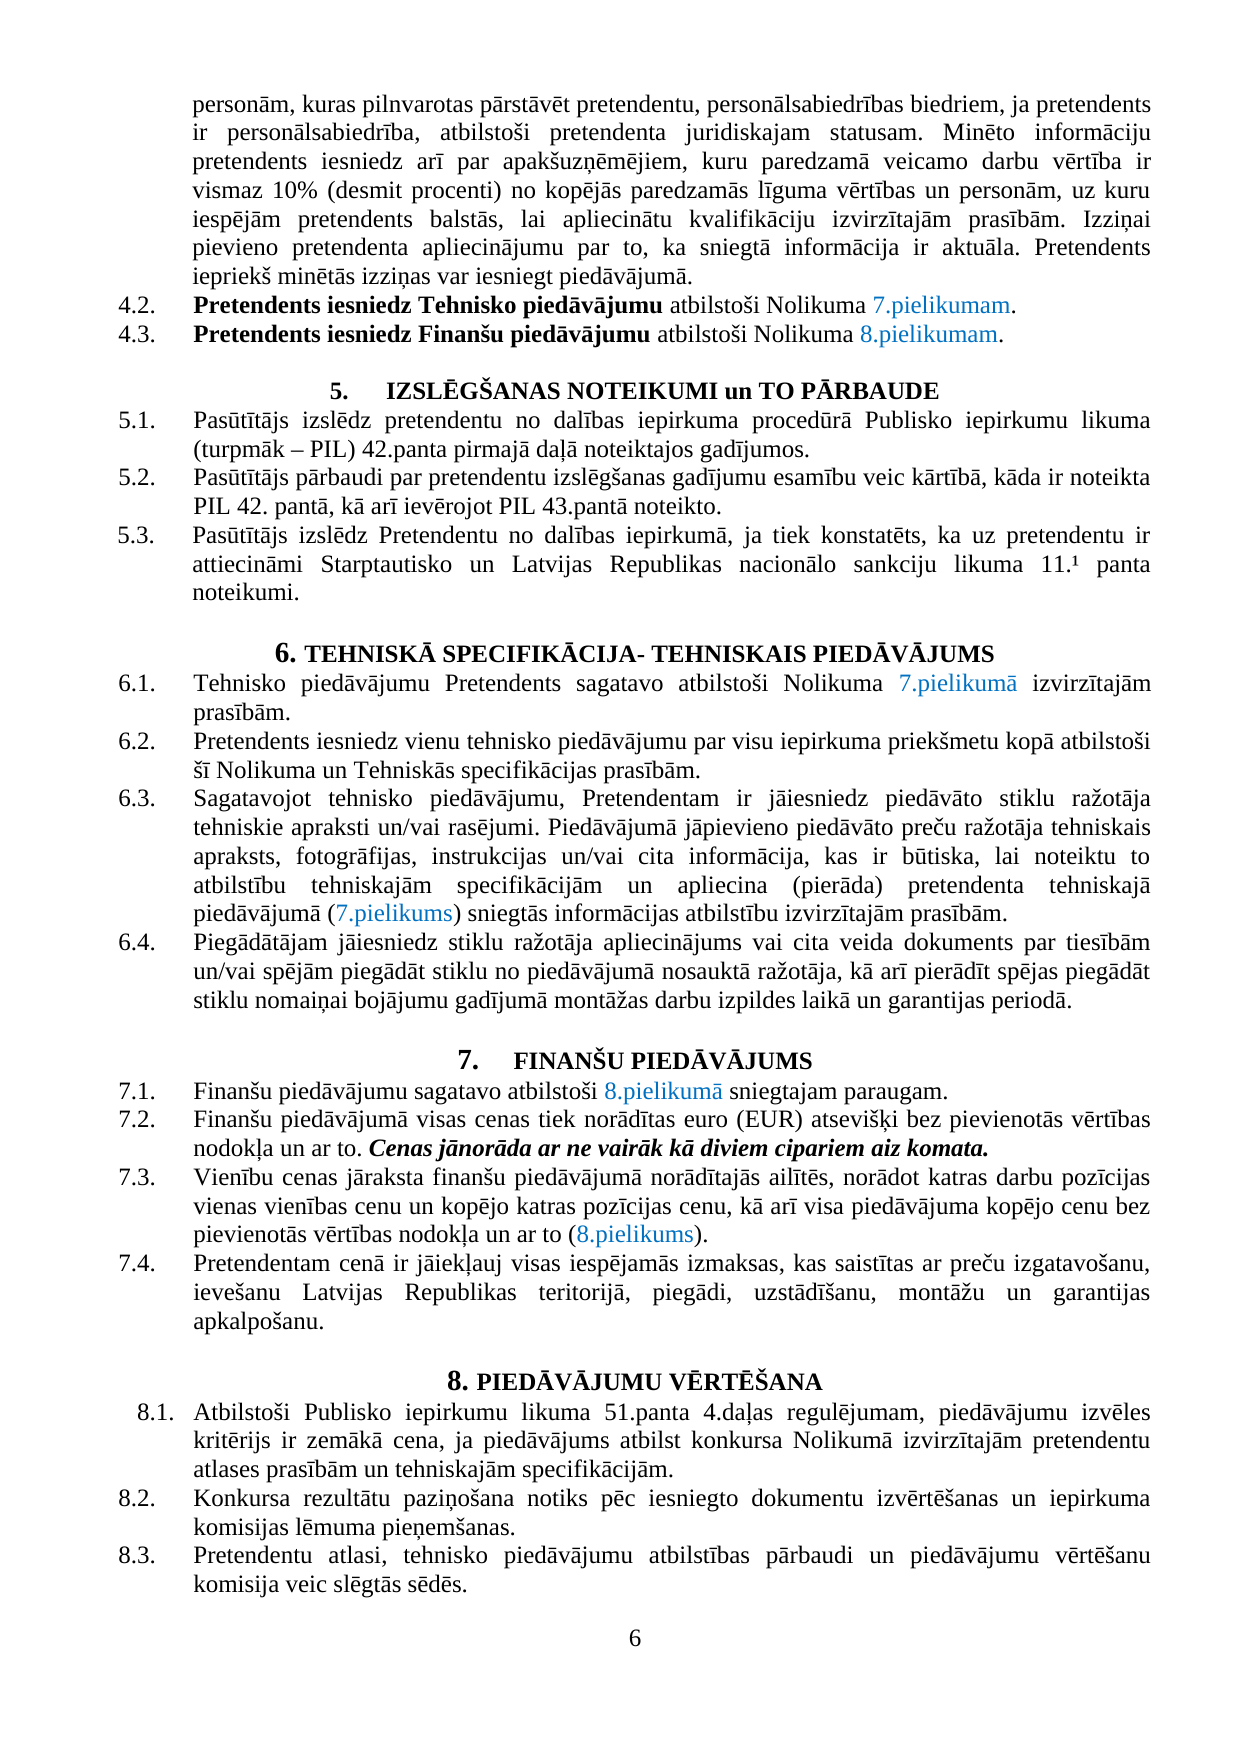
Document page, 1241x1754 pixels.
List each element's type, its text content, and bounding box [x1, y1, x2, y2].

list Konkursa rezultātu paziņošana notiks pēc iesniegto dokumentu izvērtēšanas un iepirkuma komisijas lēmuma pieņemšanas. [118, 1483, 1152, 1541]
list Pretendents iesniedz Tehnisko piedāvājumu atbilstoši Nolikuma 7.pielikumam. [118, 290, 1152, 319]
list Pasūtītājs izslēdz Pretendentu no dalības iepirkumā, ja tiek konstatēts, ka uz pretendentu ir attiecināmi Starptautisko un Latvijas Republikas nacionālo sankciju likuma 11.¹ panta noteikumi. [117, 520, 1152, 606]
list Pasūtītājs izslēdz pretendentu no dalības iepirkuma procedūrā Publisko iepirkumu likuma (turpmāk – PIL) 42.panta pirmajā daļā noteiktajos gadījumos. [118, 405, 1152, 462]
list Atbilstoši Publisko iepirkumu likuma 51.panta 4.daļas regulējumam, piedāvājumu izvēles kritērijs ir zemākā cena, ja piedāvājums atbilst konkursa Nolikumā izvirzītajām pretendentu atlases prasībām un tehniskajām specifikācijām. [137, 1397, 1152, 1483]
list Pretendents iesniedz vienu tehnisko piedāvājumu par visu iepirkuma priekšmetu kopā atbilstoši šī Nolikuma un Tehniskās specifikācijas prasībām. [118, 726, 1152, 783]
list IZSLĒGŠANAS NOTEIKUMI un TO PĀRBAUDE [118, 376, 1152, 405]
list FINANŠU PIEDĀVĀJUMS [118, 1042, 1152, 1076]
list Finanšu piedāvājumu sagatavo atbilstoši 8.pielikumā sniegtajam paraugam. [118, 1076, 1152, 1104]
list Tehnisko piedāvājumu Pretendents sagatavo atbilstoši Nolikuma 7.pielikumā izvirzītajām prasībām. [118, 668, 1152, 726]
list TEHNISKĀ SPECIFIKĀCIJA- TEHNISKAIS PIEDĀVĀJUMS [118, 635, 1152, 668]
list Pretendentu atlasi, tehnisko piedāvājumu atbilstības pārbaudi un piedāvājumu vērtēšanu komisija veic slēgtās sēdēs. [118, 1541, 1152, 1598]
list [118, 89, 1152, 290]
list Pasūtītājs pārbaudi par pretendentu izslēgšanas gadījumu esamību veic kārtībā, kāda ir noteikta PIL 42. pantā, kā arī ievērojot PIL 43.pantā noteikto. [118, 462, 1152, 520]
list Pretendentam cenā ir jāiekļauj visas iespējamās izmaksas, kas saistītas ar preču izgatavošanu, ievešanu Latvijas Republikas teritorijā, piegādi, uzstādīšanu, montāžu un garantijas apkalpošanu. [118, 1248, 1152, 1334]
list Pretendents iesniedz Finanšu piedāvājumu atbilstoši Nolikuma 8.pielikumam. [118, 319, 1152, 347]
list Piegādātājam jāiesniedz stiklu ražotāja apliecinājums vai cita veida dokuments par tiesībām un/vai spējām piegādāt stiklu no piedāvājumā nosauktā ražotāja, kā arī pierādīt spējas piegādāt stiklu nomaiņai bojājumu gadījumā montāžas darbu izpildes laikā un garantijas periodā. [118, 927, 1152, 1013]
list Sagatavojot tehnisko piedāvājumu, Pretendentam ir jāiesniedz piedāvāto stiklu ražotāja tehniskie apraksti un/vai rasējumi. Piedāvājumā jāpievieno piedāvāto preču ražotāja tehniskais apraksts, fotogrāfijas, instrukcijas un/vai cita informācija, kas ir būtiska, lai noteiktu to atbilstību tehniskajām specifikācijām un apliecina (pierāda) pretendenta tehniskajā piedāvājumā (7.pielikums) sniegtās informācijas atbilstību izvirzītajām prasībām. [118, 783, 1152, 927]
list Finanšu piedāvājumā visas cenas tiek norādītas euro (EUR) atsevišķi bez pievienotās vērtības nodokļa un ar to. Cenas jānorāda ar ne vairāk kā diviem cipariem aiz komata. [118, 1104, 1152, 1162]
list Vienību cenas jāraksta finanšu piedāvājumā norādītajās ailītēs, norādot katras darbu pozīcijas vienas vienības cenu un kopējo katras pozīcijas cenu, kā arī visa piedāvājuma kopējo cenu bez pievienotās vērtības nodokļa un ar to (8.pielikums). [118, 1162, 1152, 1248]
list PIEDĀVĀJUMU VĒRTĒŠANA [118, 1363, 1152, 1397]
